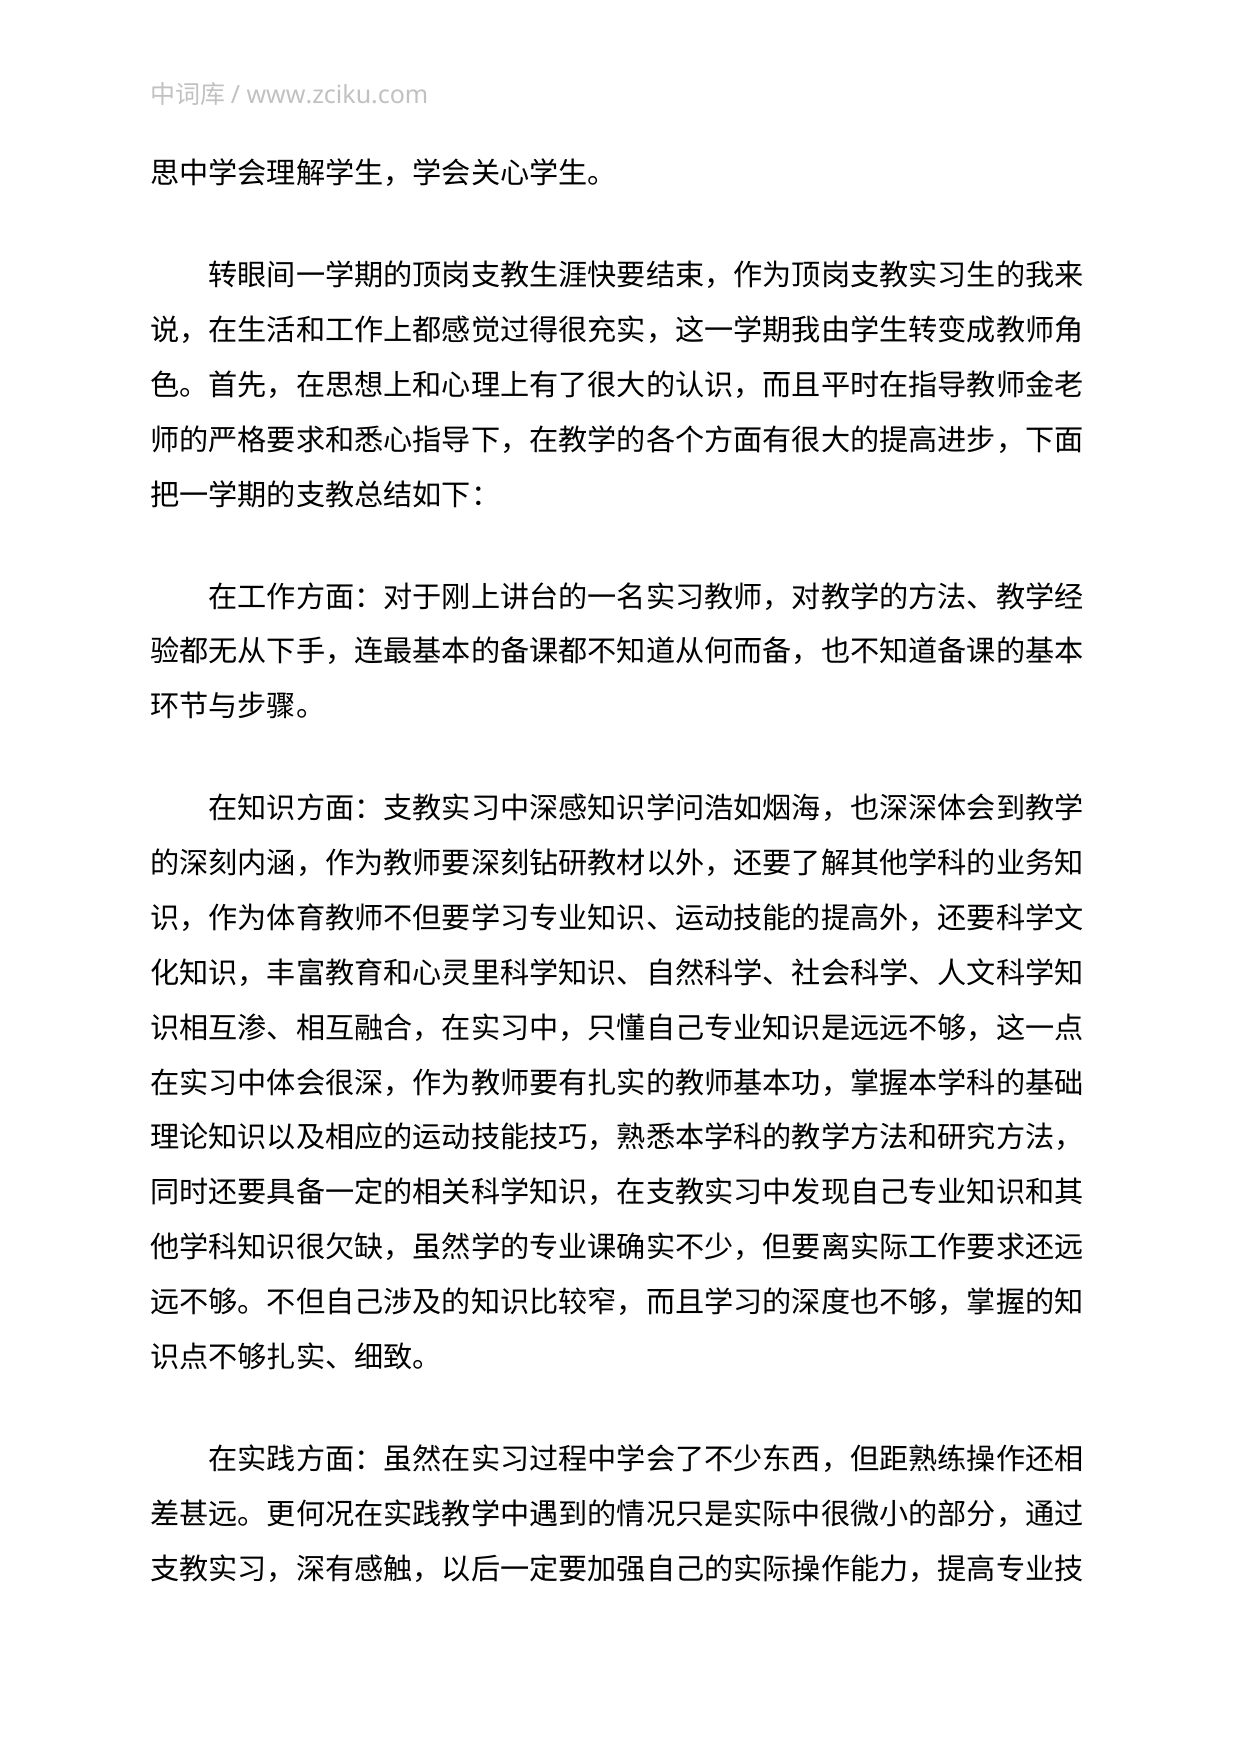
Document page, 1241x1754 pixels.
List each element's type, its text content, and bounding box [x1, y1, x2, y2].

text 在工作方面：对于刚上讲台的一名实习教师，对教学的方法、教学经验都无从下手，连最基本的备课都不知道从何而备，也不知道备课的基本环节与步骤。 [150, 573, 1090, 725]
text 在知识方面：支教实习中深感知识学问浩如烟海，也深深体会到教学的深刻内涵，作为教师要深刻钻研教材以外，还要了解其他学科的业务知识，作为体育教师不但要学习专业知识、运动技能的提高外，还要科学文化知识，丰富教育和心灵里科学知识、自然科学、社会科学、人文科学知识相互渗、相互融合，在实习中，只懂自己专业知识是远远不够，这一点在实习中体会很深，作为教师要有扎实的教师基本功，掌握本学科的基础理论知识以及相应的运动技能技巧，熟悉本学科的教学方法和研究方法，同时还要具备一定的相关科学知识，在支教实习中发现自己专业知识和其他学科知识很欠缺，虽然学的专业课确实不少，但要离实际工作要求还远远不够。不但自己涉及的知识比较窄，而且学习的深度也不够，掌握的知识点不够扎实、细致。 [150, 785, 1090, 1376]
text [150, 1435, 1090, 1587]
text 转眼间一学期的顶岗支教生涯快要结束，作为顶岗支教实习生的我来说，在生活和工作上都感觉过得很充实，这一学期我由学生转变成教师角色。首先，在思想上和心理上有了很大的认识，而且平时在指导教师金老师的严格要求和悉心指导下，在教学的各个方面有很大的提高进步，下面把一学期的支教总结如下： [150, 252, 1090, 514]
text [150, 150, 1090, 192]
